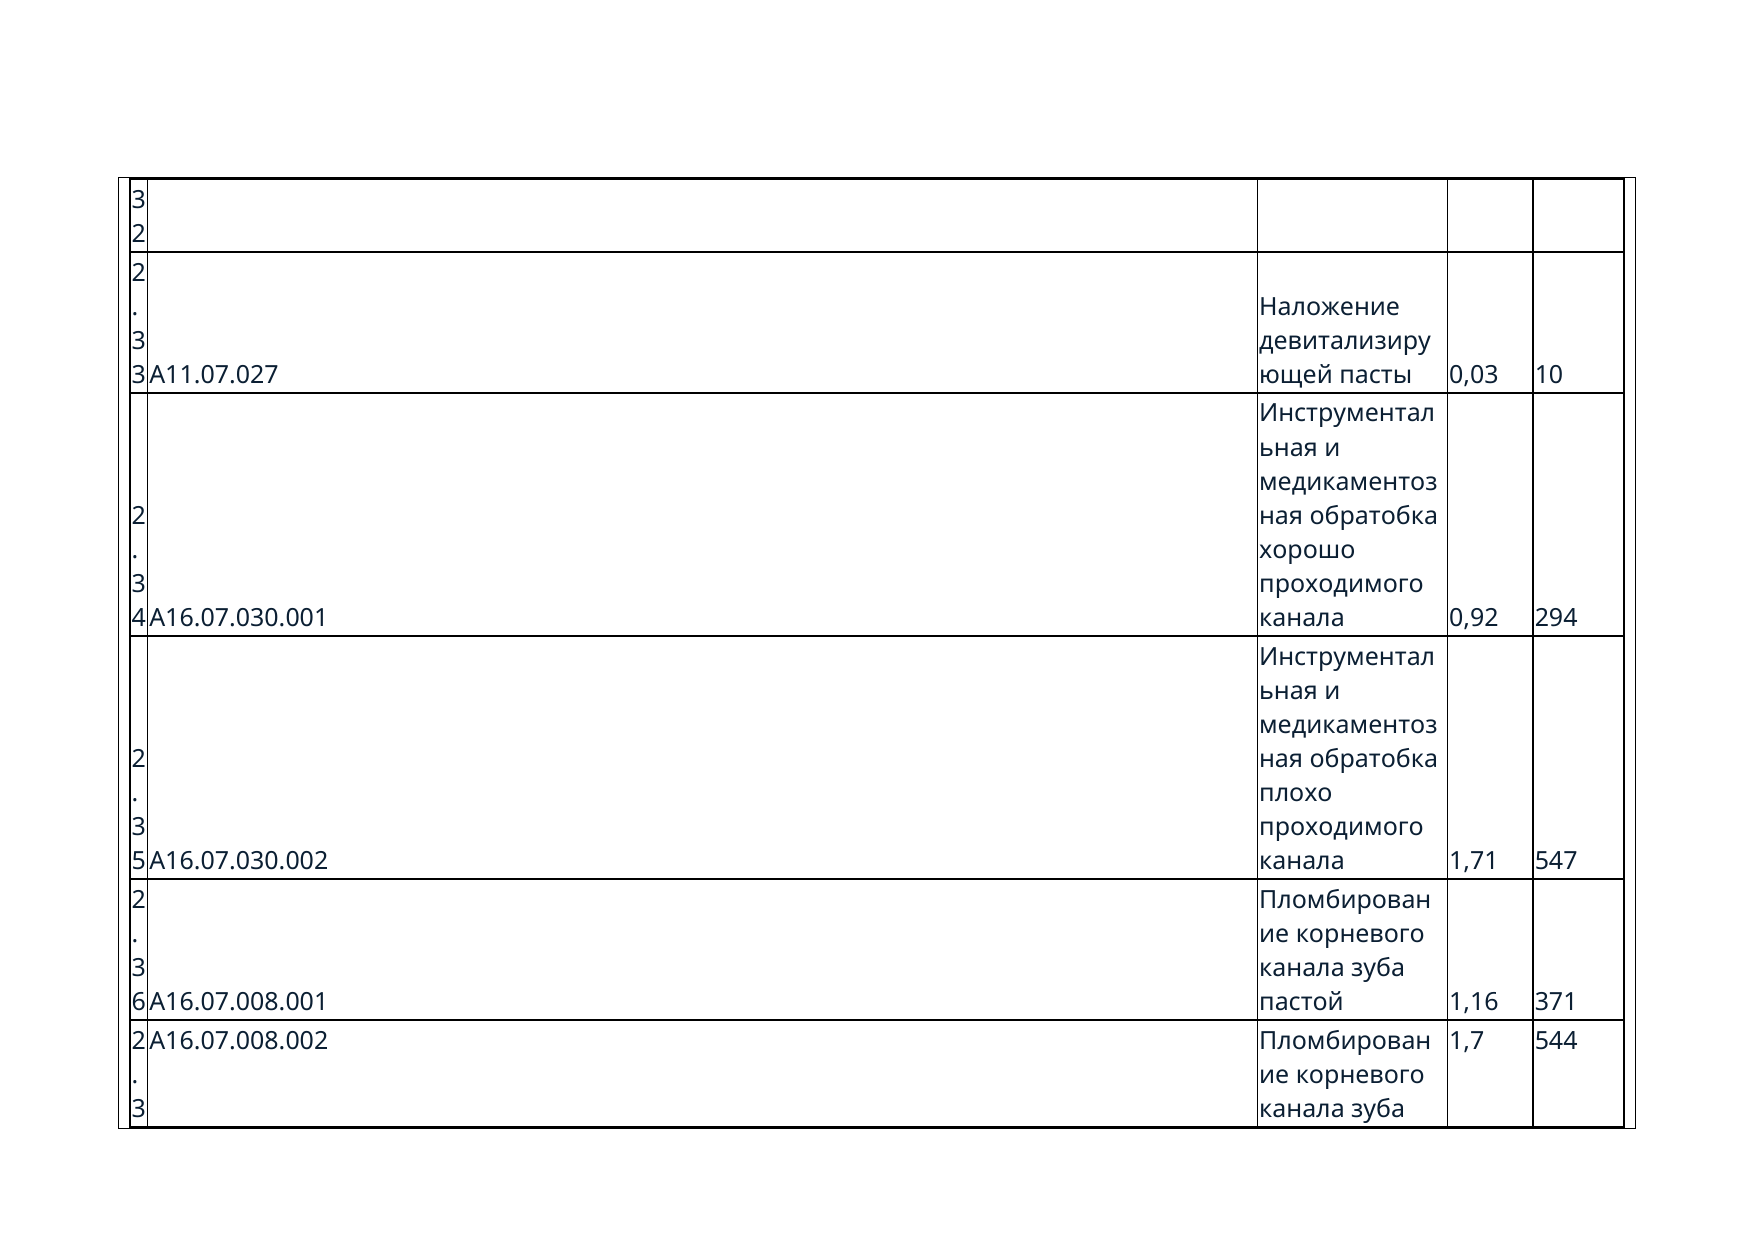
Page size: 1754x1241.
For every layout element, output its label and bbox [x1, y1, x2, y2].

table_header [1534, 180, 1623, 251]
table_header [131, 253, 147, 392]
table_header [1258, 637, 1447, 878]
table_header [131, 637, 147, 878]
table_header [148, 253, 1257, 392]
table_header [148, 1021, 1257, 1126]
table_header [148, 637, 1257, 878]
table_header [1534, 394, 1623, 635]
table_header [1448, 637, 1532, 878]
table_header [1625, 178, 1635, 1128]
table_header [1258, 394, 1447, 635]
table_header [1448, 253, 1532, 392]
table_header [131, 880, 147, 1019]
table_header [148, 394, 1257, 635]
table_header [1448, 880, 1532, 1019]
table_header [1534, 253, 1623, 392]
table_header [1258, 880, 1447, 1019]
table_header [148, 180, 1257, 251]
table_header [1258, 253, 1447, 392]
table_header [1534, 880, 1623, 1019]
table_header [131, 1021, 147, 1126]
table_header [1534, 1021, 1623, 1126]
table_header [1448, 180, 1532, 251]
table_header [1258, 1021, 1447, 1126]
table_header [1258, 180, 1447, 251]
table_header [131, 394, 147, 635]
table_header [119, 178, 129, 1128]
table_header [1448, 1021, 1532, 1126]
table_header [131, 180, 147, 251]
table_header [1534, 637, 1623, 878]
table_header [148, 880, 1257, 1019]
table_header [1448, 394, 1532, 635]
